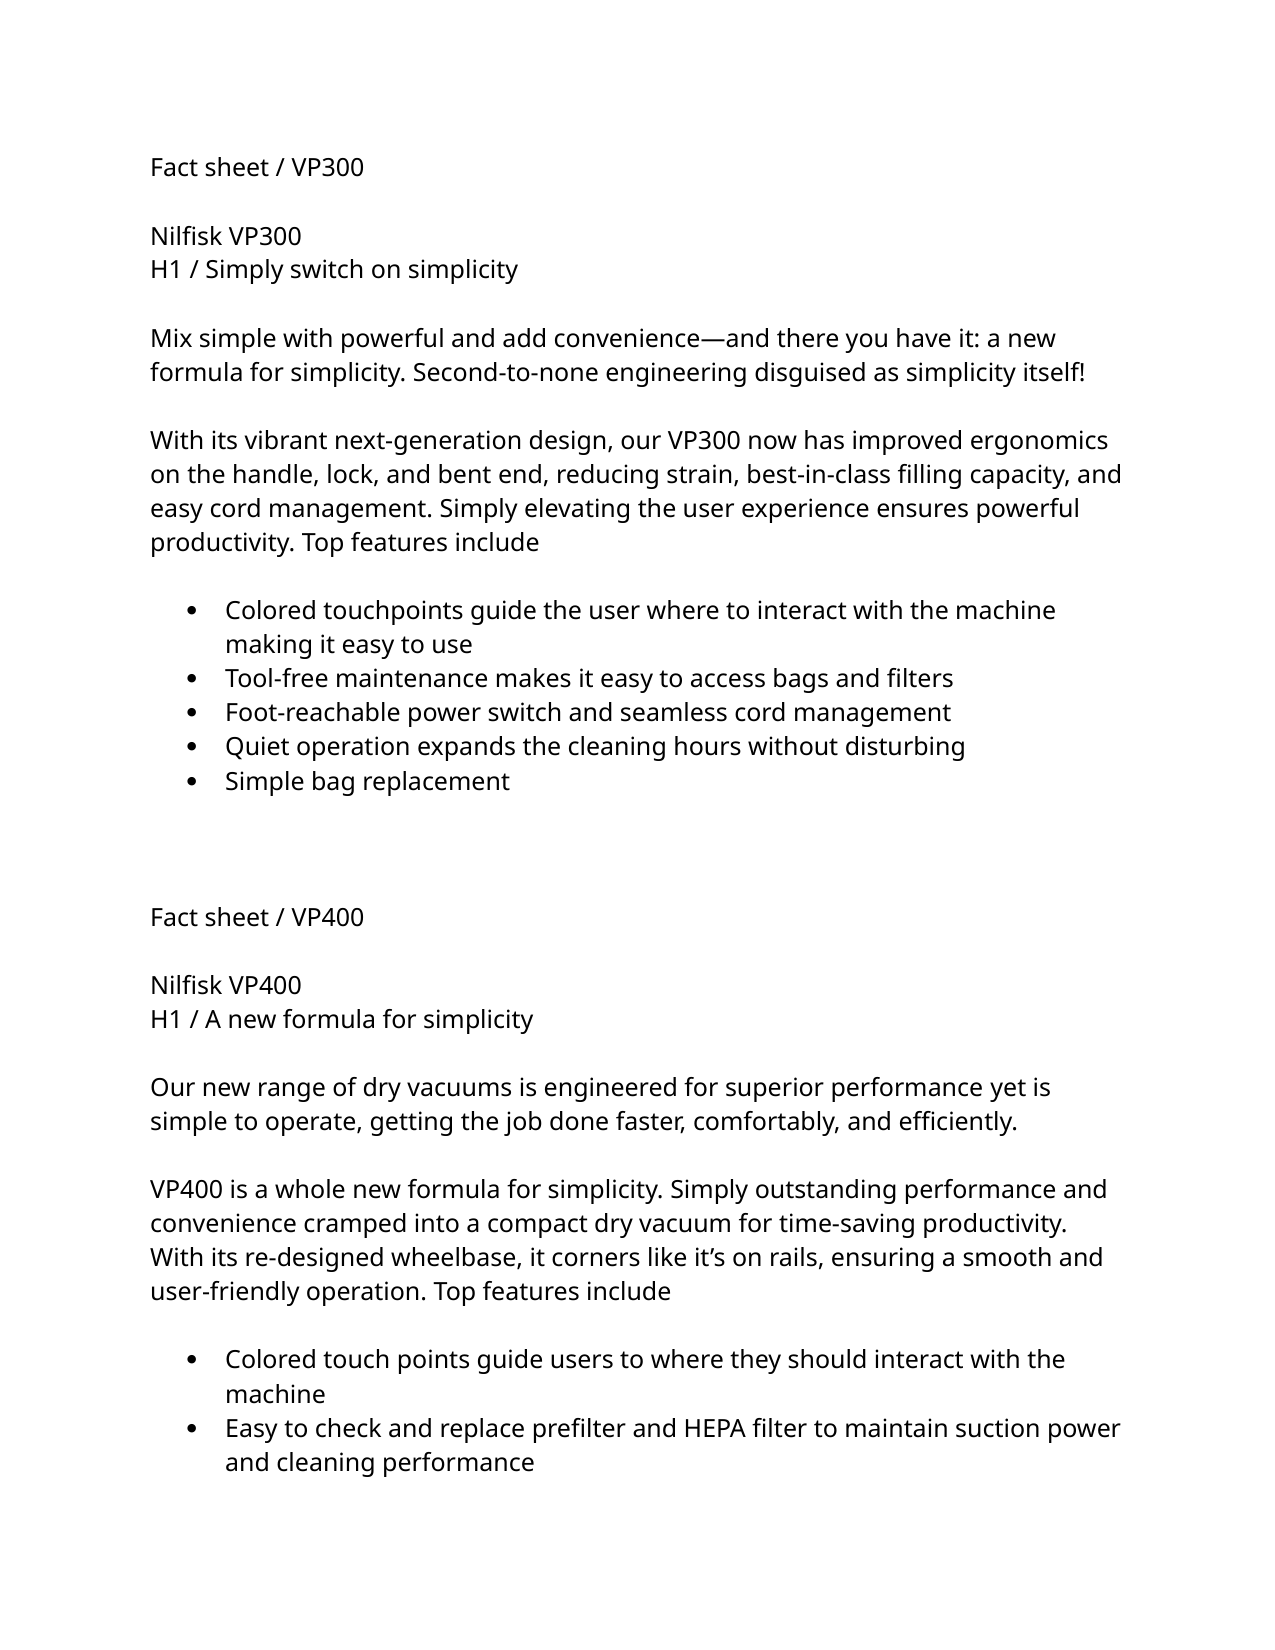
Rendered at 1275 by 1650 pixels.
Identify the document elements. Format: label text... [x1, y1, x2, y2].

text H1 / Simply switch on simplicity [150, 252, 1125, 286]
text Fact sheet / VP400 [150, 899, 1125, 933]
text H1 / A new formula for simplicity [150, 1002, 1125, 1036]
list Quiet operation expands the cleaning hours without disturbing [187, 729, 1125, 763]
text Our new range of dry vacuums is engineered for superior performance yet is simple to operate, getting the job done faster, comfortably, and efficiently. [150, 1070, 1125, 1138]
text With its vibrant next-generation design, our VP300 now has improved ergonomics on the handle, lock, and bent end, reducing strain, best-in-class filling capacity, and easy cord management. Simply elevating the user experience ensures powerful productivity. Top features include [150, 422, 1125, 559]
list Colored touch points guide users to where they should interact with the machine [187, 1342, 1125, 1410]
text Fact sheet / VP300 [150, 150, 1125, 184]
text VP400 is a whole new formula for simplicity. Simply outstanding performance and convenience cramped into a compact dry vacuum for time-saving productivity. With its re-designed wheelbase, it corners like it’s on rails, ensuring a smooth and user-friendly operation. Top features include [150, 1172, 1125, 1308]
list Easy to check and replace prefilter and HEPA filter to maintain suction power and cleaning performance [187, 1410, 1125, 1478]
list Tool-free maintenance makes it easy to access bags and filters [187, 661, 1125, 695]
text Nilfisk VP300 [150, 218, 1125, 252]
text Nilfisk VP400 [150, 967, 1125, 1002]
text Mix simple with powerful and add convenience—and there you have it: a new formula for simplicity. Second-to-none engineering disguised as simplicity itself! [150, 320, 1125, 388]
list Foot-reachable power switch and seamless cord management [187, 695, 1125, 729]
list Simple bag replacement [187, 763, 1125, 797]
list Colored touchpoints guide the user where to interact with the machine making it easy to use [187, 593, 1125, 661]
